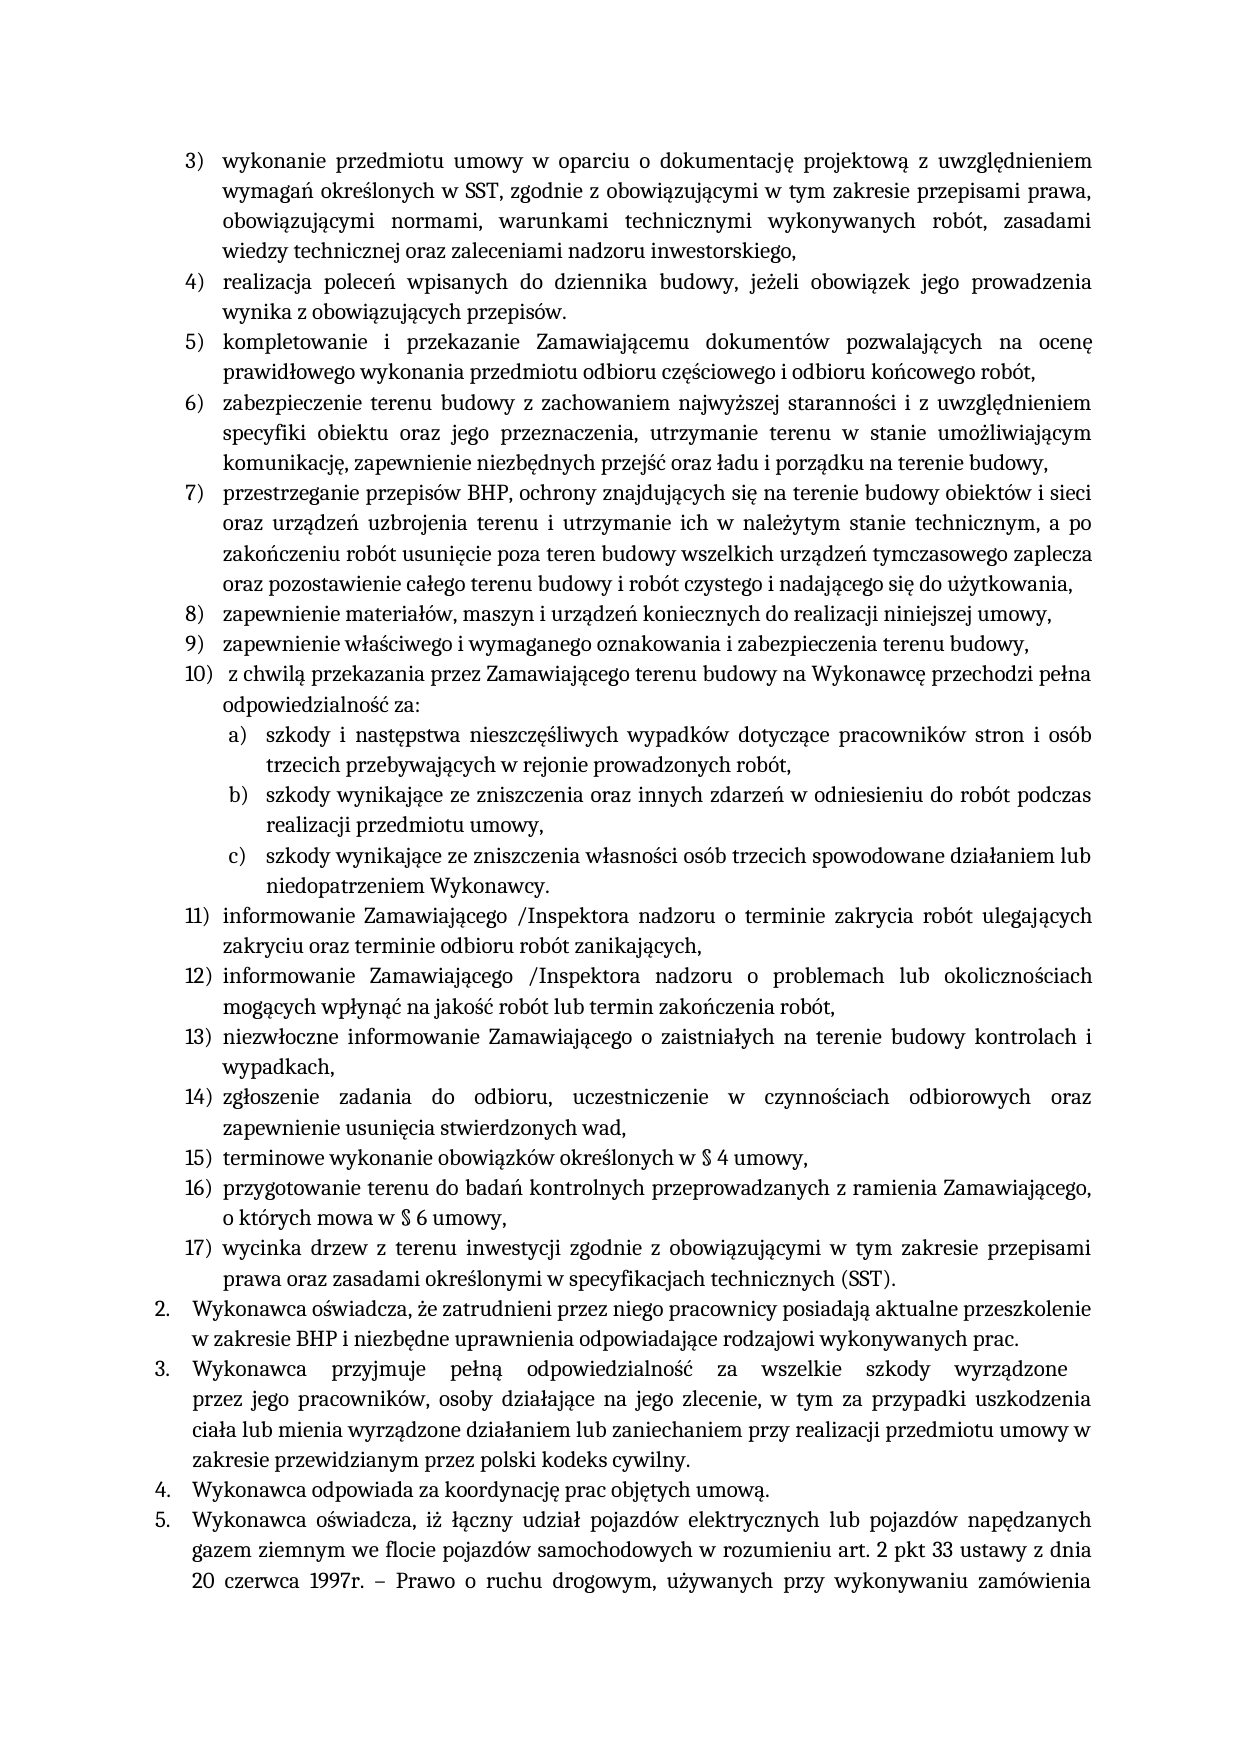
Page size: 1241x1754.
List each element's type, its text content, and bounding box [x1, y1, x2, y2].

list zabezpieczenie terenu budowy z zachowaniem najwyższej staranności i z uwzględnieniem specyfiki obiektu oraz jego przeznaczenia, utrzymanie terenu w stanie umożliwiającym komunikację, zapewnienie niezbędnych przejść oraz ładu i porządku na terenie budowy, [185, 389, 1093, 476]
list kompletowanie i przekazanie Zamawiającemu dokumentów pozwalających na ocenę prawidłowego wykonania przedmiotu odbioru częściowego i odbioru końcowego robót, [185, 329, 1093, 385]
list realizacja poleceń wpisanych do dziennika budowy, jeżeli obowiązek jego prowadzenia wynika z obowiązujących przepisów. [185, 268, 1093, 325]
list niezwłoczne informowanie Zamawiającego o zaistniałych na terenie budowy kontrolach i wypadkach, [185, 1024, 1093, 1080]
list zapewnienie właściwego i wymaganego oznakowania i zabezpieczenia terenu budowy, [185, 631, 1093, 657]
list terminowe wykonanie obowiązków określonych w § 4 umowy, [185, 1144, 1093, 1171]
list informowanie Zamawiającego /Inspektora nadzoru o problemach lub okolicznościach mogących wpłynąć na jakość robót lub termin zakończenia robót, [185, 963, 1093, 1020]
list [155, 1507, 1093, 1594]
list szkody wynikające ze zniszczenia oraz innych zdarzeń w odniesieniu do robót podczas realizacji przedmiotu umowy, [228, 782, 1093, 838]
list wycinka drzew z terenu inwestycji zgodnie z obowiązującymi w tym zakresie przepisami prawa oraz zasadami określonymi w specyfikacjach technicznych (SST). [185, 1235, 1093, 1292]
list zgłoszenie zadania do odbioru, uczestniczenie w czynnościach odbiorowych oraz zapewnienie usunięcia stwierdzonych wad, [185, 1084, 1093, 1141]
list zapewnienie materiałów, maszyn i urządzeń koniecznych do realizacji niniejszej umowy, [185, 601, 1093, 627]
list przestrzeganie przepisów BHP, ochrony znajdujących się na terenie budowy obiektów i sieci oraz urządzeń uzbrojenia terenu i utrzymanie ich w należytym stanie technicznym, a po zakończeniu robót usunięcie poza teren budowy wszelkich urządzeń tymczasowego zaplecza oraz pozostawienie całego terenu budowy i robót czystego i nadającego się do użytkowania, [185, 480, 1093, 597]
list wykonanie przedmiotu umowy w oparciu o dokumentację projektową z uwzględnieniem wymagań określonych w SST, zgodnie z obowiązującymi w tym zakresie przepisami prawa, obowiązującymi normami, warunkami technicznymi wykonywanych robót, zasadami wiedzy technicznej oraz zaleceniami nadzoru inwestorskiego, [185, 148, 1093, 264]
list szkody wynikające ze zniszczenia własności osób trzecich spowodowane działaniem lub niedopatrzeniem Wykonawcy. [228, 842, 1093, 899]
list Wykonawca odpowiada za koordynację prac objętych umową. [155, 1477, 1093, 1503]
list szkody i następstwa nieszczęśliwych wypadków dotyczące pracowników stron i osób trzecich przebywających w rejonie prowadzonych robót, [228, 722, 1093, 778]
list Wykonawca przyjmuje pełną odpowiedzialność za wszelkie szkody wyrządzone przez jego pracowników, osoby działające na jego zlecenie, w tym za przypadki uszkodzenia ciała lub mienia wyrządzone działaniem lub zaniechaniem przy realizacji przedmiotu umowy w zakresie przewidzianym przez polski kodeks cywilny. [154, 1356, 1093, 1473]
list informowanie Zamawiającego /Inspektora nadzoru o terminie zakrycia robót ulegających zakryciu oraz terminie odbioru robót zanikających, [185, 903, 1093, 959]
list z chwilą przekazania przez Zamawiającego terenu budowy na Wykonawcę przechodzi pełna odpowiedzialność za: [185, 661, 1093, 718]
list Wykonawca oświadcza, że zatrudnieni przez niego pracownicy posiadają aktualne przeszkolenie w zakresie BHP i niezbędne uprawnienia odpowiadające rodzajowi wykonywanych prac. [154, 1296, 1093, 1352]
list przygotowanie terenu do badań kontrolnych przeprowadzanych z ramienia Zamawiającego, o których mowa w § 6 umowy, [185, 1175, 1093, 1231]
